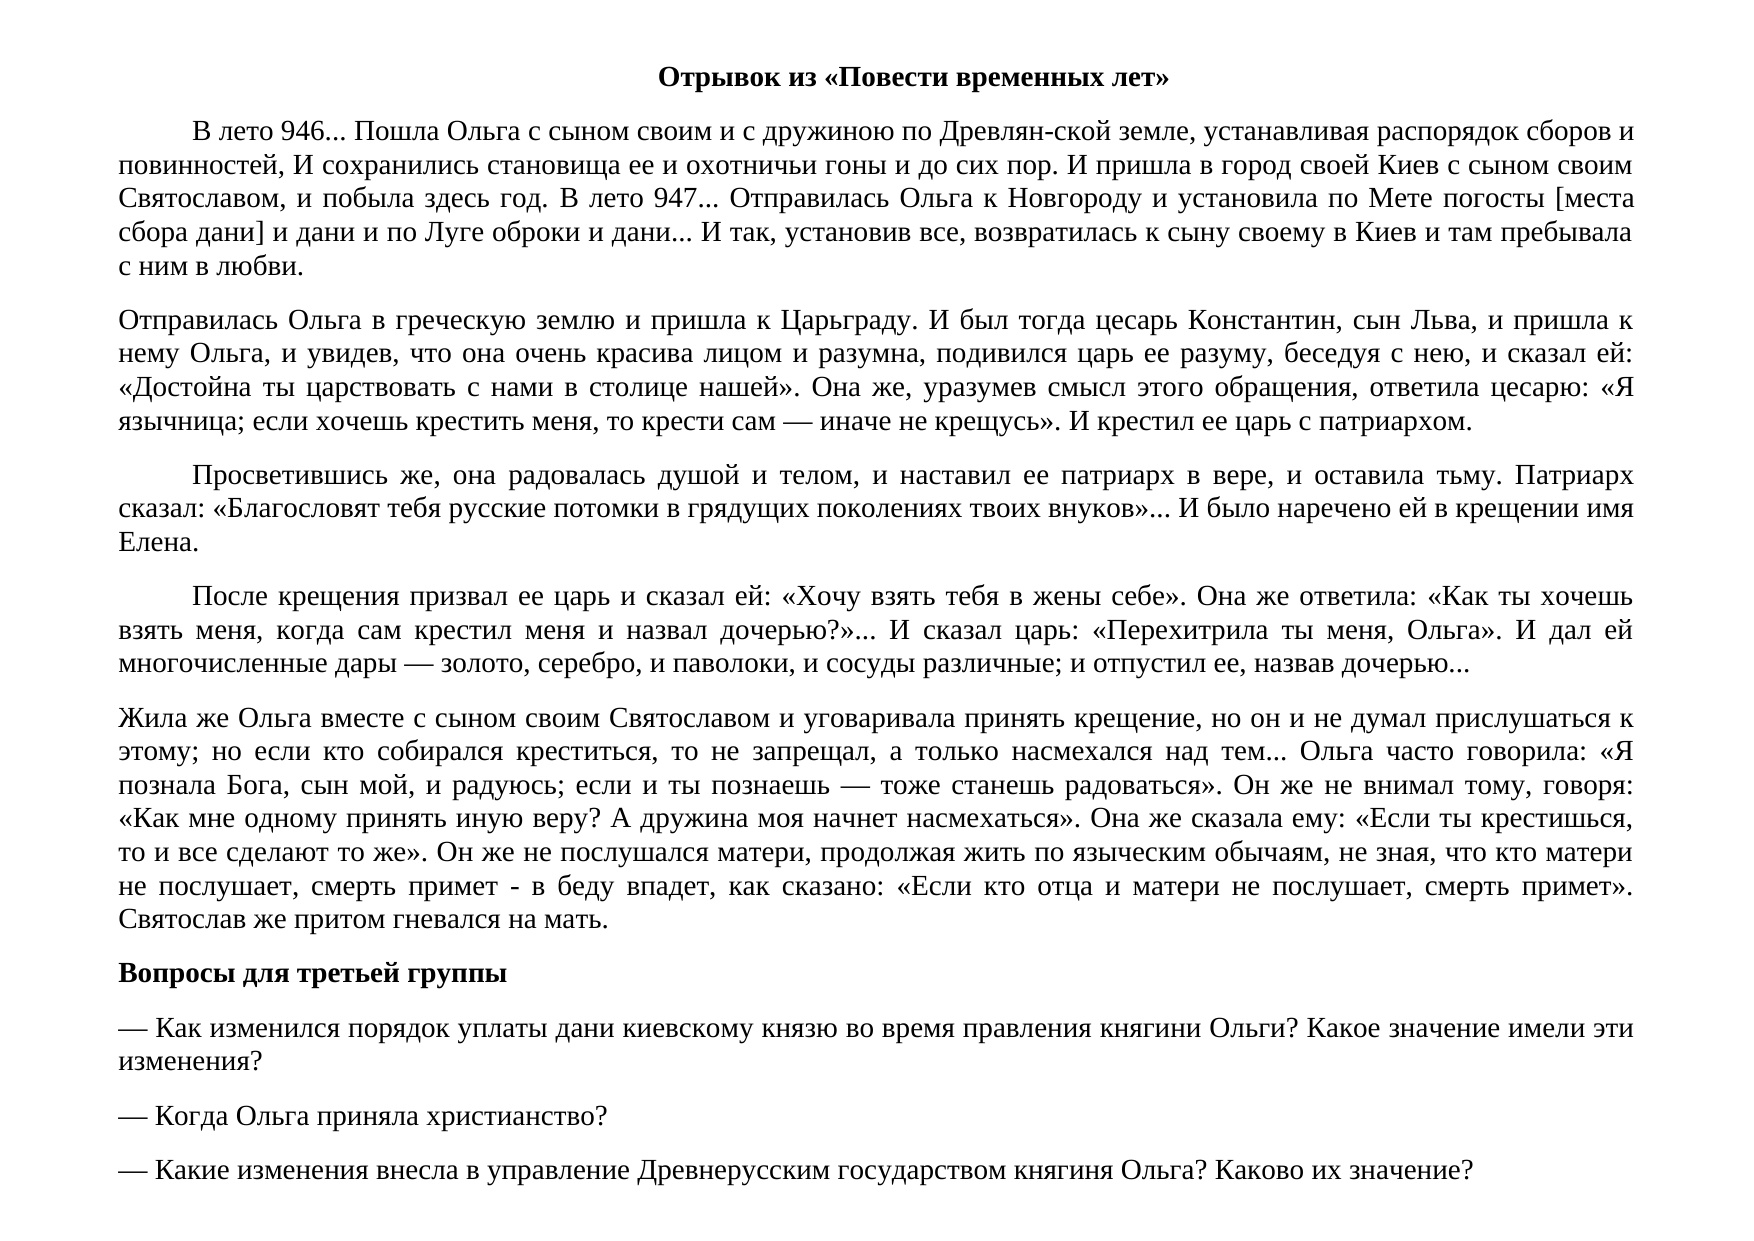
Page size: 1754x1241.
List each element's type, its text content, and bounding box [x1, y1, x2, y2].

text После крещения призвал ее царь и сказал ей: «Хочу взять тебя в жены себе». Она же ответила: «Как ты хочешь взять меня, когда сам крестил меня и назвал дочерью?»... И сказал царь: «Перехитрила ты меня, Ольга». И дал ей многочисленные дары — золото, серебро, и паволоки, и сосуды различные; и отпустил ее, назвав дочерью... [118, 578, 1636, 679]
text Отправилась Ольга в греческую землю и пришла к Царьграду. И был тогда цесарь Константин, сын Льва, и пришла к нему Ольга, и увидев, что она очень красива лицом и разумна, подивился царь ее разуму, беседуя с нею, и сказал ей: «Достойна ты царствовать с нами в столице нашей». Она же, уразумев смысл этого обращения, ответила цесарю: «Я язычница; если хочешь крестить меня, то крести сам — иначе не крещусь». И крестил ее царь с патриархом. [118, 302, 1636, 436]
text — Когда Ольга приняла христианство? [118, 1098, 1636, 1131]
text Просветившись же, она радовалась душой и телом, и наставил ее патриарх в вере, и оставила тьму. Патриарх сказал: «Благословят тебя русские потомки в грядущих поколениях твоих внуков»... И было наречено ей в крещении имя Елена. [118, 457, 1636, 558]
text Жила же Ольга вместе с сыном своим Святославом и уговаривала принять крещение, но он и не думал прислушаться к этому; но если кто собирался креститься, то не запрещал, а только насмехался над тем... Ольга часто говорила: «Я познала Бога, сын мой, и радуюсь; если и ты познаешь — тоже станешь радоваться». Он же не внимал тому, говоря: «Как мне одному принять иную веру? А дружина моя начнет насмехаться». Она же сказала ему: «Если ты крестишься, то и все сделают то же». Он же не послушался матери, продолжая жить по языческим обычаям, не зная, что кто матери не послушает, смерть примет - в беду впадет, как сказано: «Если кто отца и матери не послушает, смерть примет». Святослав же притом гневался на мать. [118, 700, 1636, 935]
text Отрывок из «Повести временных лет» [118, 59, 1636, 93]
text Вопросы для третьей группы [118, 956, 1636, 989]
text — Как изменился порядок уплаты дани киевскому князю во время правления княгини Ольги? Какое значение имели эти изменения? [118, 1010, 1636, 1077]
text В лето 946... Пошла Ольга с сыном своим и с дружиною по Древлян-ской земле, устанавливая распорядок сборов и повинностей, И сохранились становища ее и охотничьи гоны и до сих пор. И пришла в город своей Киев с сыном своим Святославом, и побыла здесь год. В лето 947... Отправилась Ольга к Новгороду и установила по Мете погосты [места сбора дани] и дани и по Луге оброки и дани... И так, установив все, возвратилась к сыну своему в Киев и там пребывала с ним в любви. [118, 113, 1636, 281]
text — Какие изменения внесла в управление Древнерусским государством княгиня Ольга? Каково их значение? [118, 1152, 1636, 1186]
